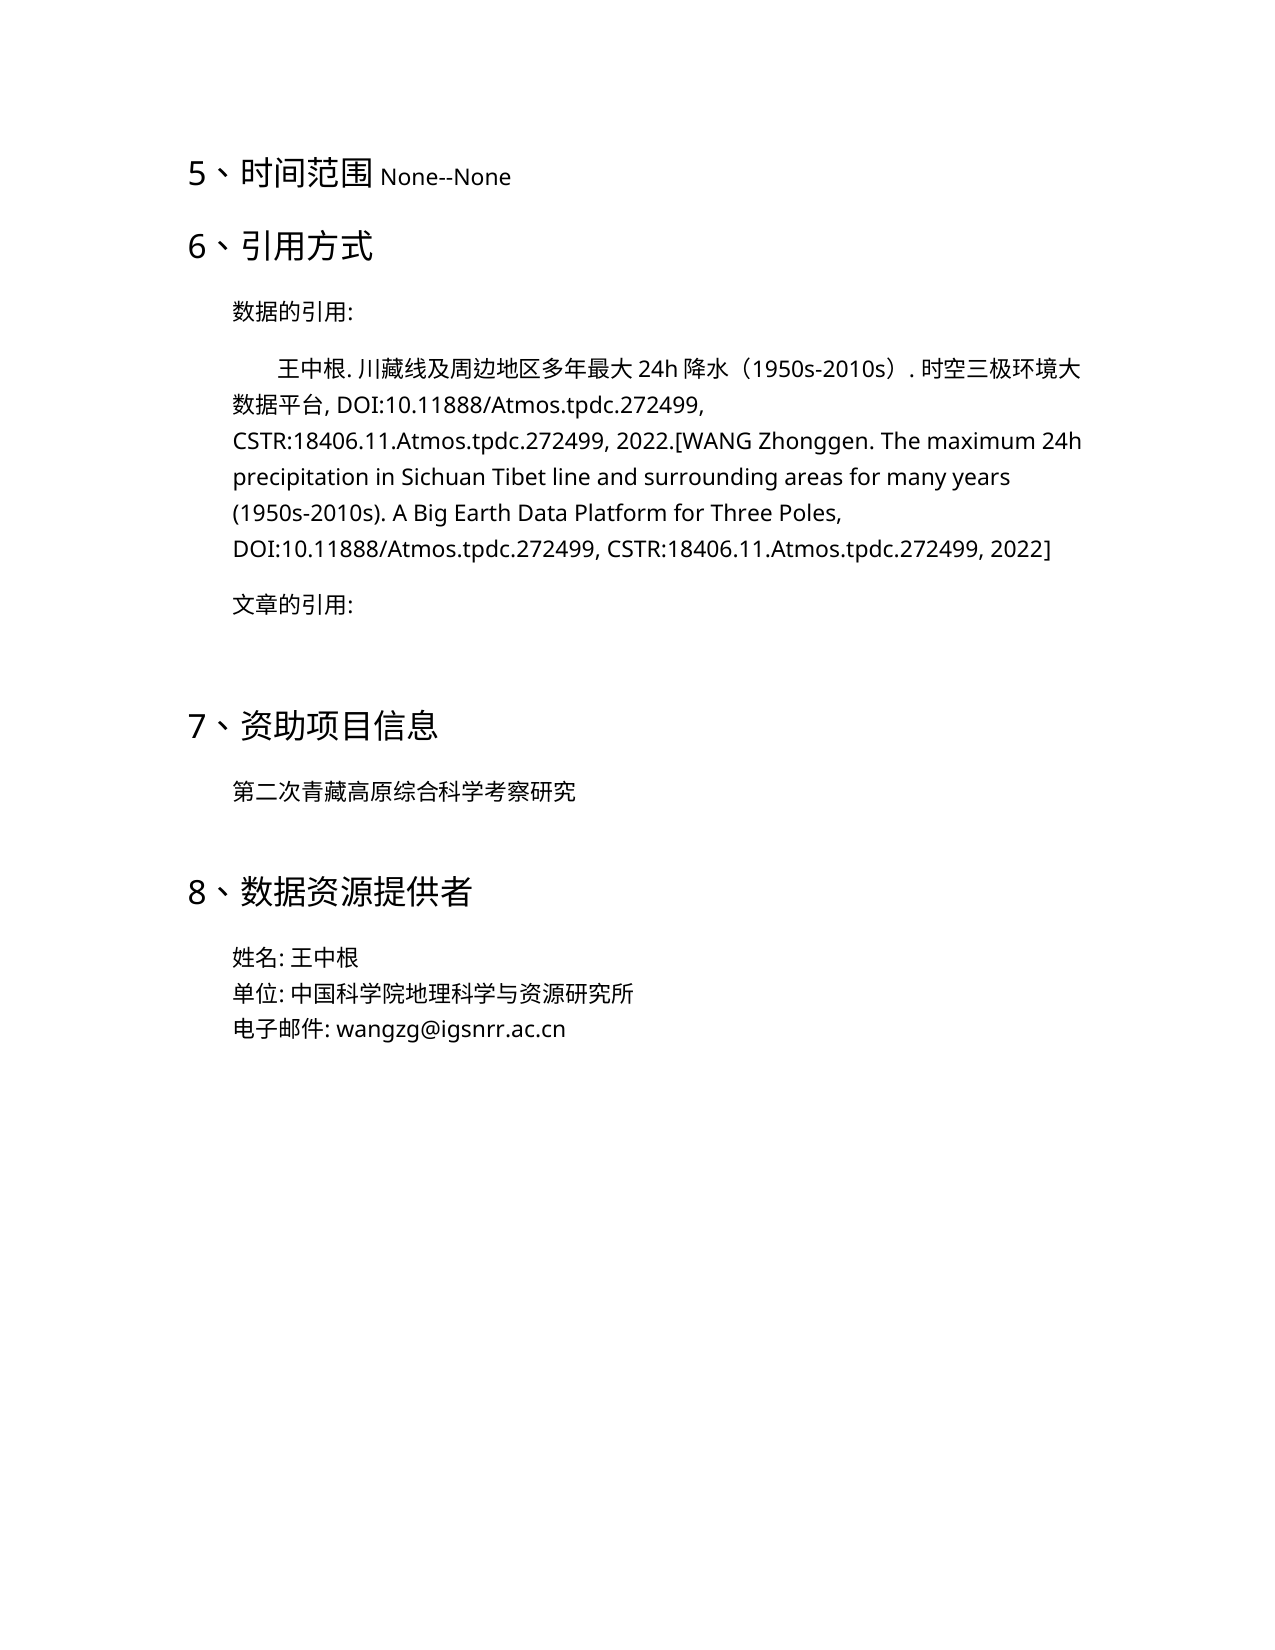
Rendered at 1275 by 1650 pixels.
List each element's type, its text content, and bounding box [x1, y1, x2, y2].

text 姓名: 王中根 单位: 中国科学院地理科学与资源研究所 电子邮件: wangzg@igsnrr.ac.cn [232, 942, 1087, 1117]
text 数据的引用: [232, 296, 1087, 327]
text 7、资助项目信息 [187, 703, 1087, 748]
text 8、数据资源提供者 [187, 868, 1087, 914]
text 王中根. 川藏线及周边地区多年最大24h降水（1950s-2010s）. 时空三极环境大数据平台, DOI:10.11888/Atmos.tpdc.272499, CSTR:18406.11.Atmos.tpdc.272499, 2022.[WANG Zhonggen. The maximum 24h precipitation in Sichuan Tibet line and surrounding areas for many years (1950s-2010s). A Big Earth Data Platform for Three Poles, DOI:10.11888/Atmos.tpdc.272499, CSTR:18406.11.Atmos.tpdc.272499, 2022] [232, 353, 1087, 564]
text 6、引用方式 [187, 223, 1087, 268]
text 第二次青藏高原综合科学考察研究 [232, 776, 1087, 843]
text 5、时间范围None--None [187, 150, 1087, 195]
text 文章的引用: [232, 589, 1087, 621]
